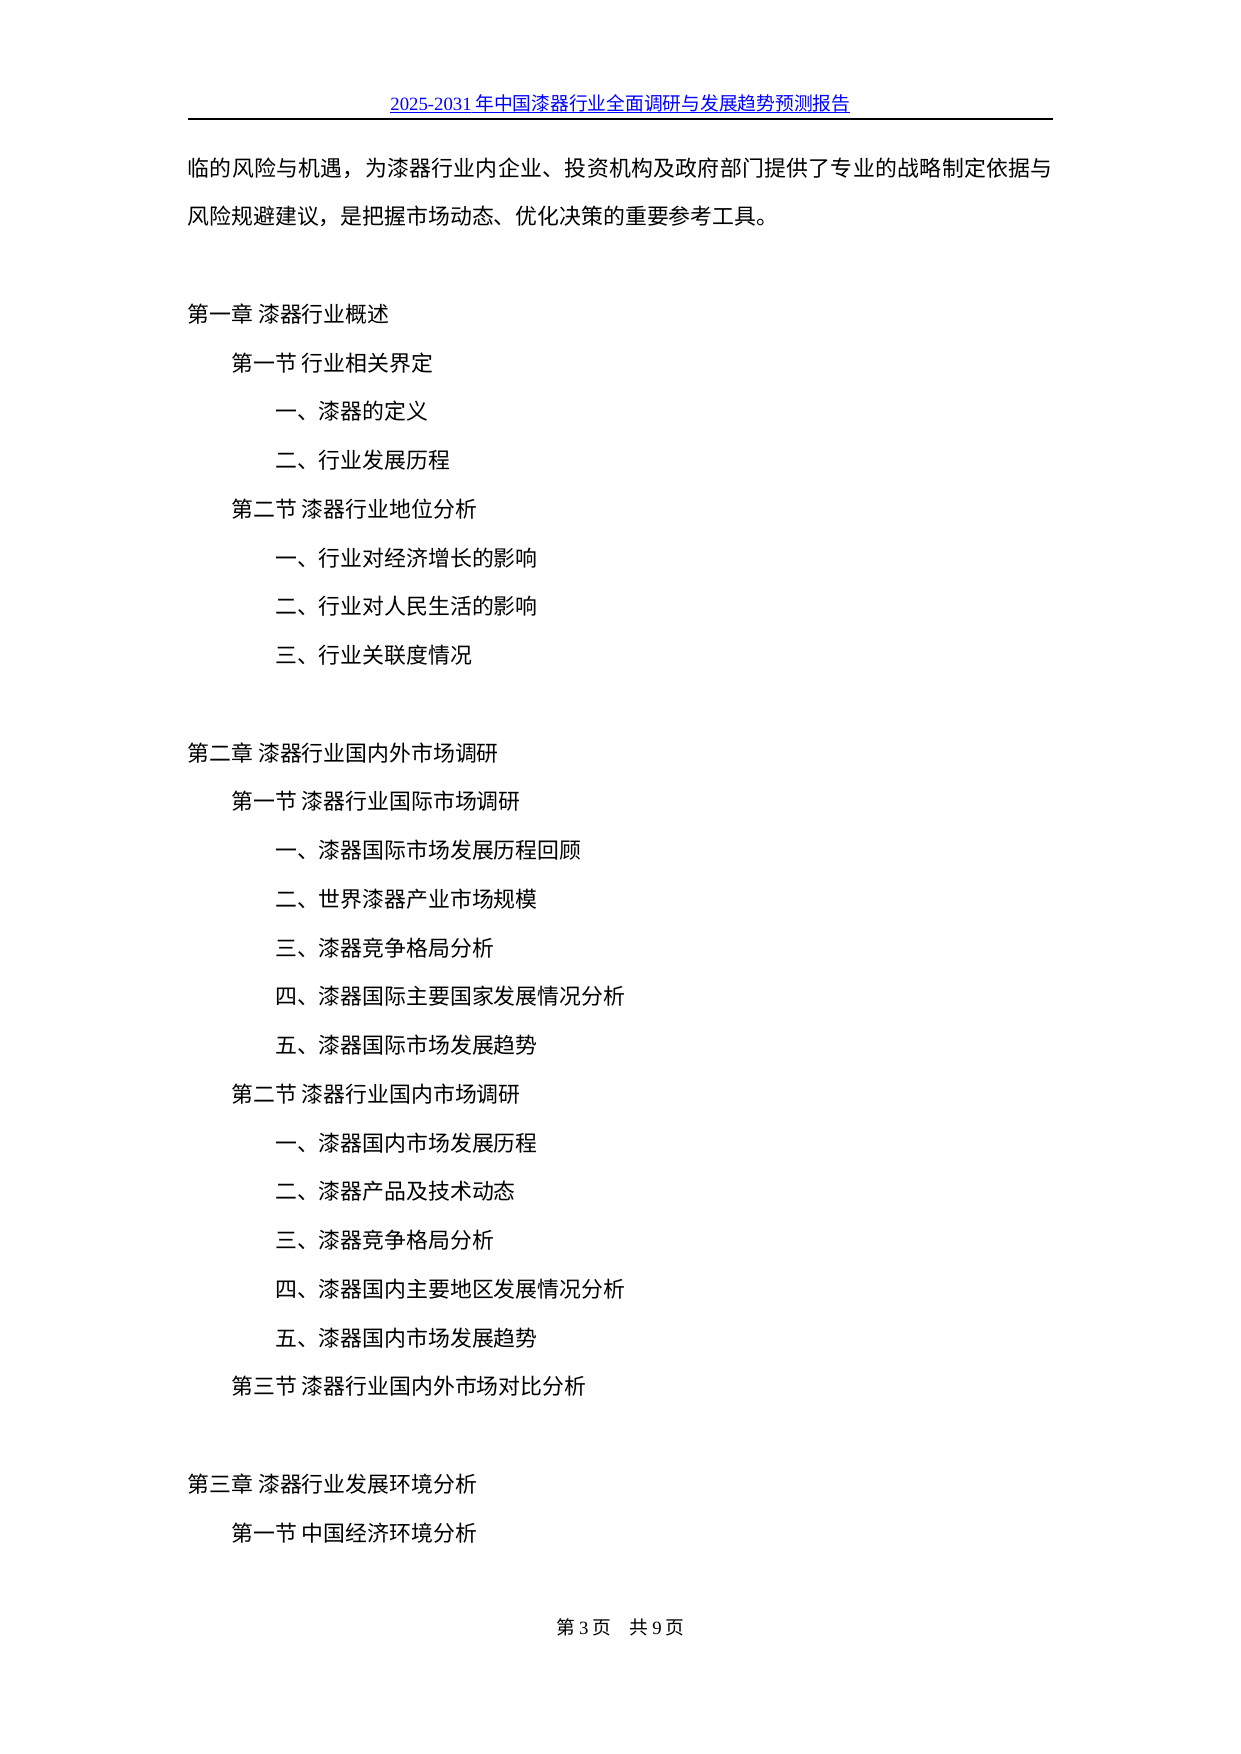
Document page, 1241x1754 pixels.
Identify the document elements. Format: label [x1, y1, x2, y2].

text [187, 150, 1053, 1548]
